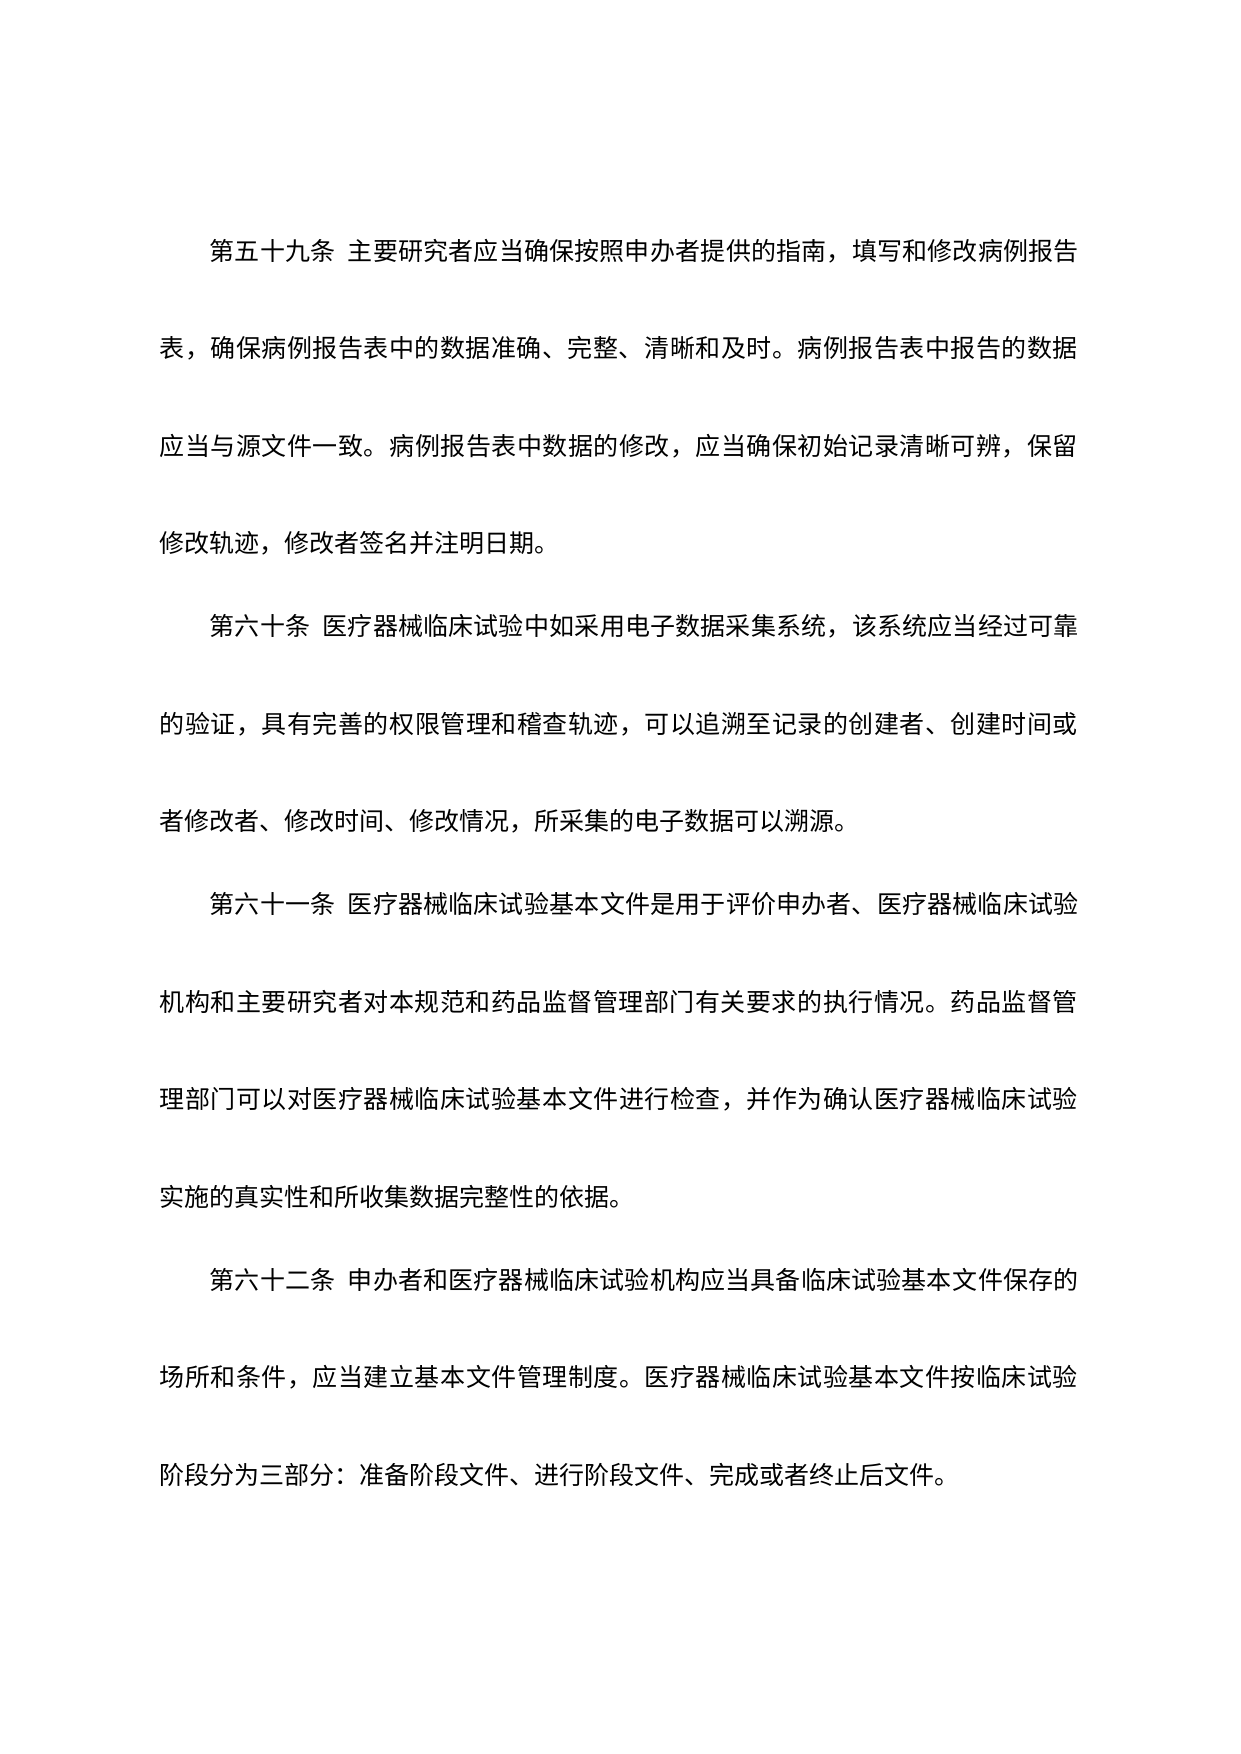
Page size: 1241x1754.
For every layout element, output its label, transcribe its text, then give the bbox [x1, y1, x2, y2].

text 第六十条 医疗器械临床试验中如采用电子数据采集系统，该系统应当经过可靠的验证，具有完善的权限管理和稽查轨迹，可以追溯至记录的创建者、创建时间或者修改者、修改时间、修改情况，所采集的电子数据可以溯源。 [159, 592, 1081, 852]
text 第六十一条 医疗器械临床试验基本文件是用于评价申办者、医疗器械临床试验机构和主要研究者对本规范和药品监督管理部门有关要求的执行情况。药品监督管理部门可以对医疗器械临床试验基本文件进行检查，并作为确认医疗器械临床试验实施的真实性和所收集数据完整性的依据。 [159, 870, 1081, 1228]
text 第五十九条 主要研究者应当确保按照申办者提供的指南，填写和修改病例报告表，确保病例报告表中的数据准确、完整、清晰和及时。病例报告表中报告的数据应当与源文件一致。病例报告表中数据的修改，应当确保初始记录清晰可辨，保留修改轨迹，修改者签名并注明日期。 [159, 217, 1081, 574]
text 第六十二条 申办者和医疗器械临床试验机构应当具备临床试验基本文件保存的场所和条件，应当建立基本文件管理制度。医疗器械临床试验基本文件按临床试验阶段分为三部分：准备阶段文件、进行阶段文件、完成或者终止后文件。 [159, 1246, 1081, 1506]
